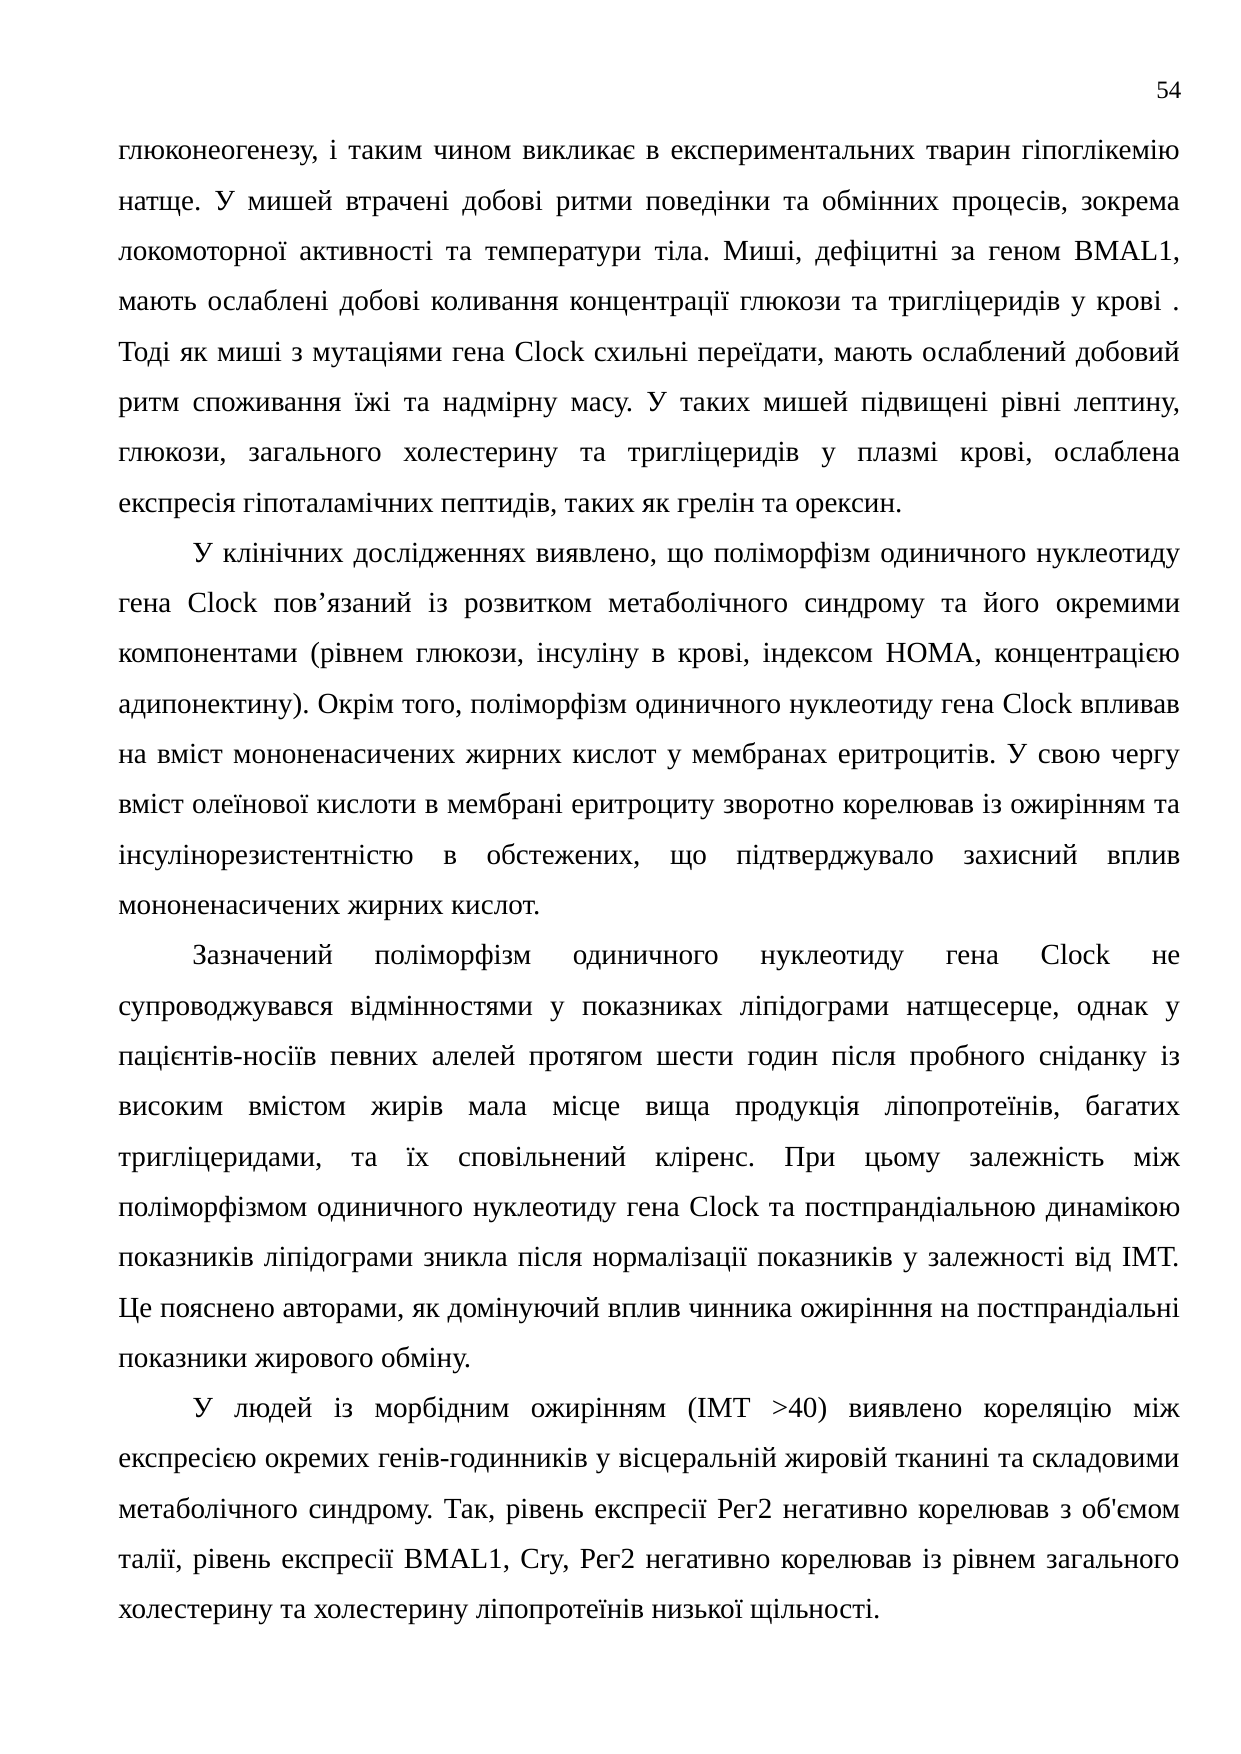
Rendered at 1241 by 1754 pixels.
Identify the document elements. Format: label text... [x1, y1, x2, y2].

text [118, 132, 1181, 518]
text У людей із морбідним ожирінням (ІМТ >40) виявлено кореляцію між експресією окремих генів-годинників у вісцеральній жировій тканині та складовими метаболічного синдрому. Так, рівень експресії Рег2 негативно корелював з об'ємом талії, рівень експресії ВMAL1, Cry, Рег2 негативно корелював із рівнем загального холестерину та холестерину ліпопротеїнів низької щільності. [118, 1390, 1181, 1625]
text У клінічних дослідженнях виявлено, що поліморфізм одиничного нуклеотиду гена Clock пов’язаний із розвитком метаболічного синдрому та його окремими компонентами (рівнем глюкози, інсуліну в крові, індексом НОМА, концентрацією адипонектину). Окрім того, поліморфізм одиничного нуклеотиду гена Clock впливав на вміст мононенасичених жирних кислот у мембранах еритроцитів. У свою чергу вміст олеїнової кислоти в мембрані еритроциту зворотно корелював із ожирінням та інсулінорезистентністю в обстежених, що підтверджувало захисний вплив мононенасичених жирних кислот. [118, 535, 1181, 921]
text Зазначений поліморфізм одиничного нуклеотиду гена Clock не супроводжувався відмінностями у показниках ліпідограми натщесерце, однак у пацієнтів-носіїв певних алелей протягом шести годин після пробного сніданку із високим вмістом жирів мала місце вища продукція ліпопротеїнів, багатих тригліцеридами, та їх сповільнений кліренс. При цьому залежність між поліморфізмом одиничного нуклеотиду гена Clock та постпрандіальною динамікою показників ліпідограми зникла після нормалізації показників у залежності від ІМТ. Це пояснено авторами, як домінуючий вплив чинника ожирінння на постпрандіальні показники жирового обміну. [118, 937, 1181, 1373]
